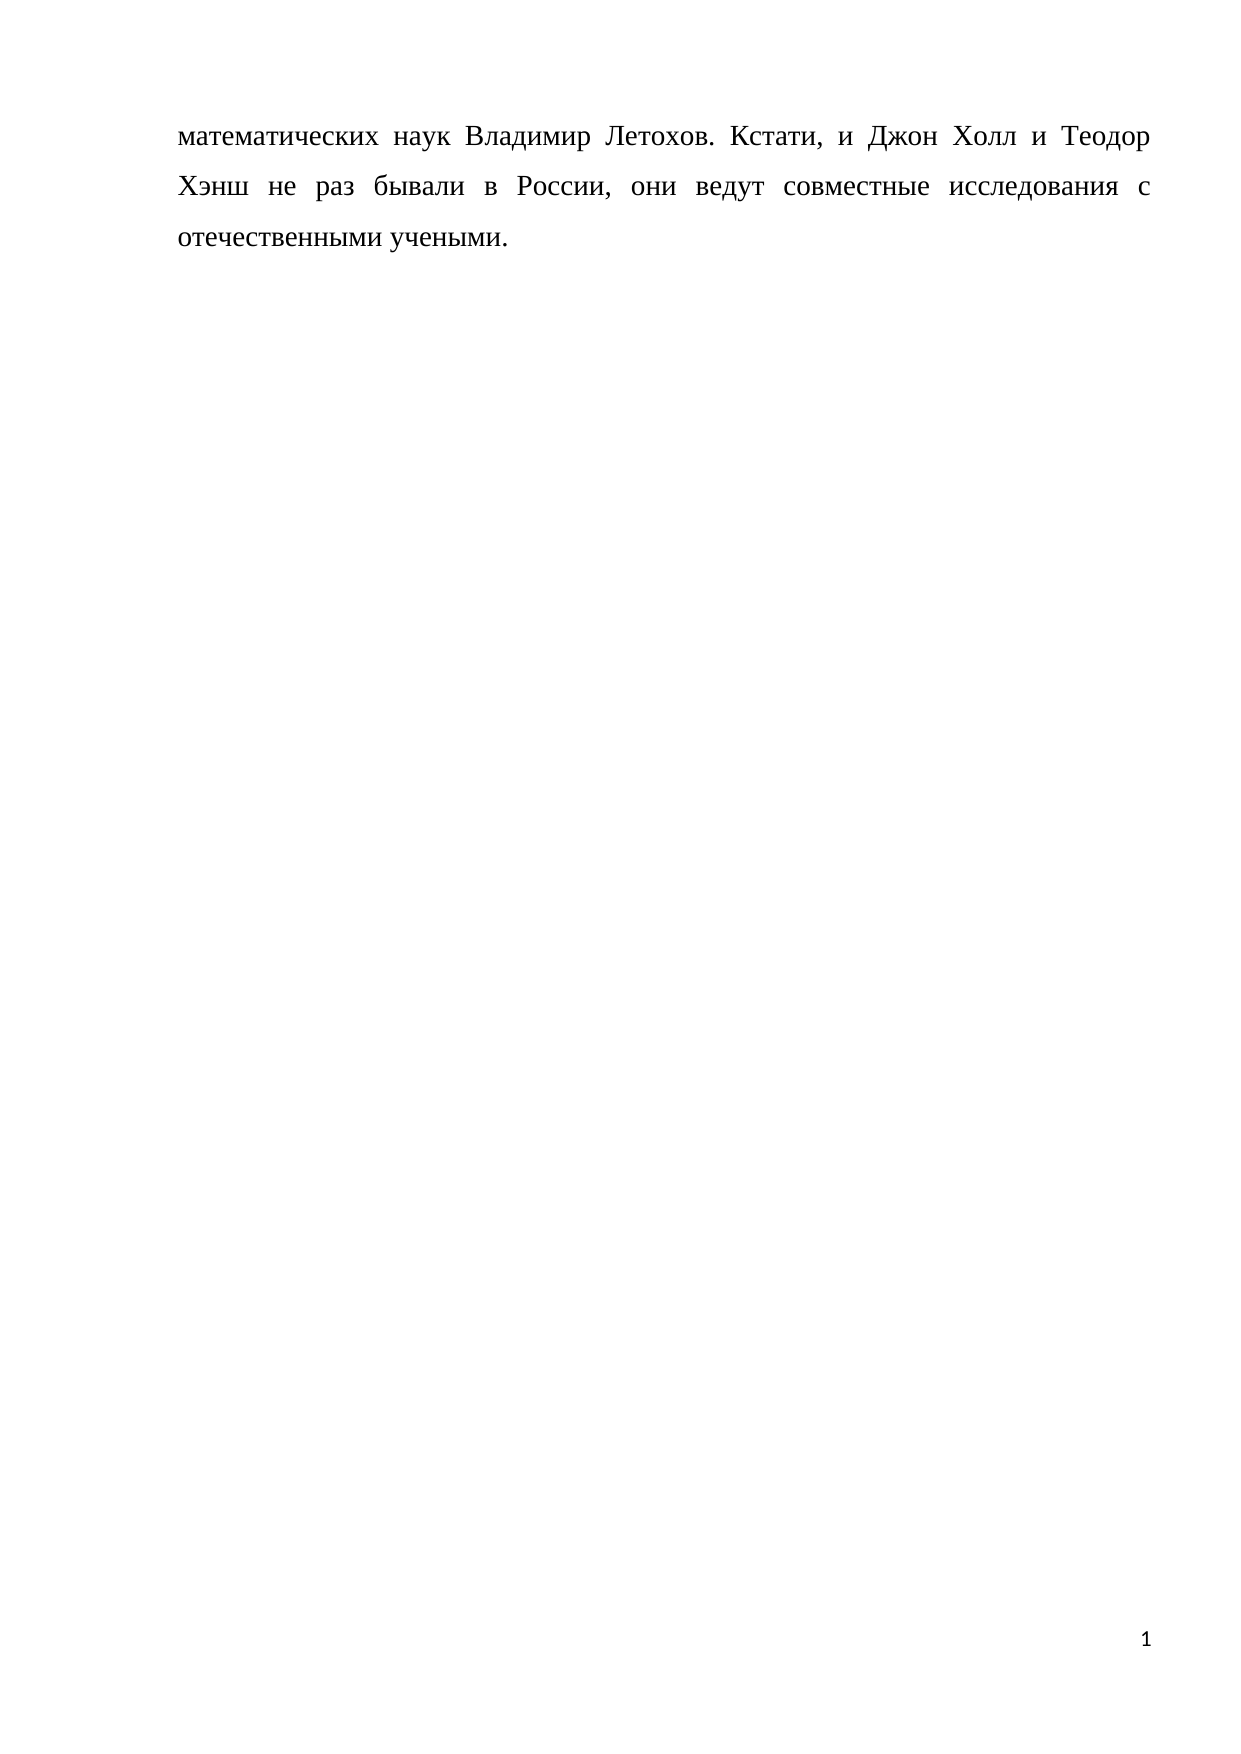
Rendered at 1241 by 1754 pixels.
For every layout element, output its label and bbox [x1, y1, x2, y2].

text [177, 118, 1152, 252]
